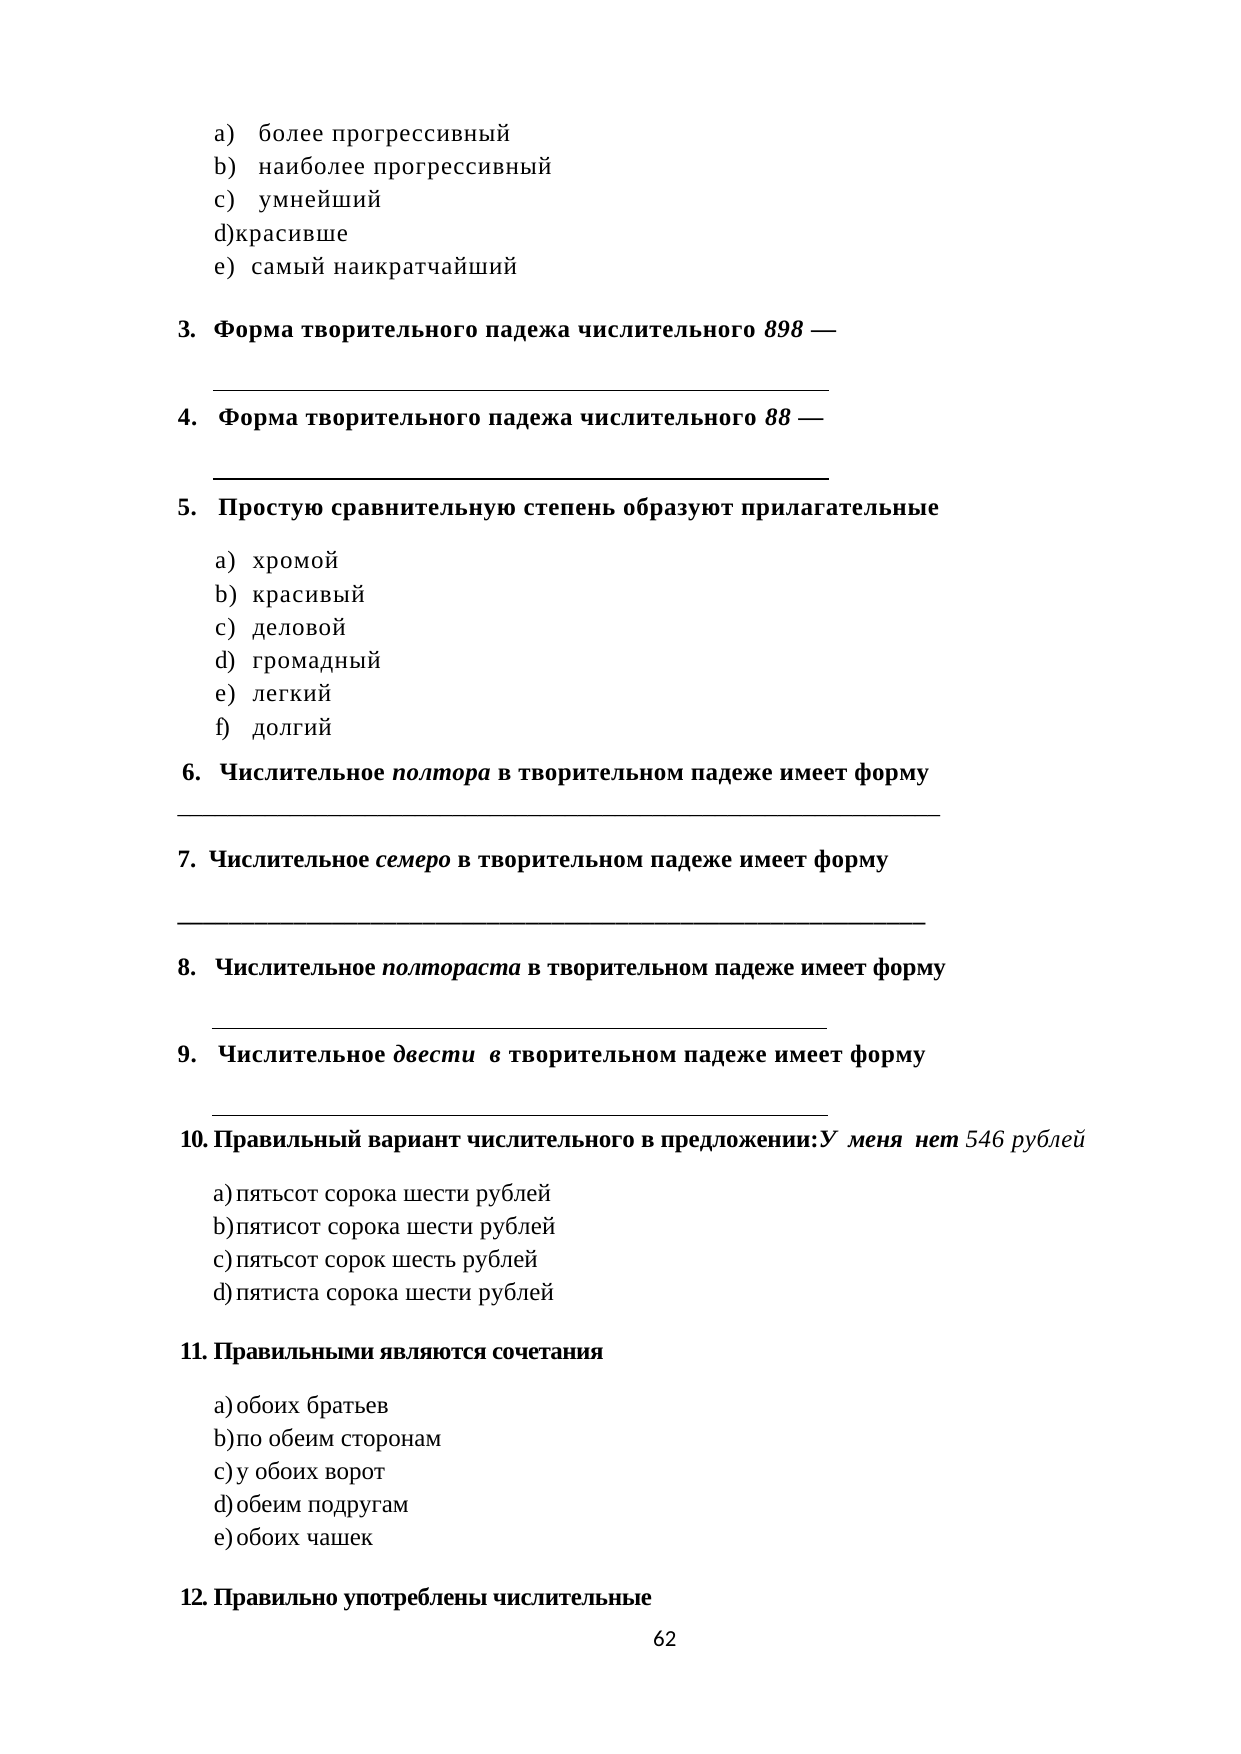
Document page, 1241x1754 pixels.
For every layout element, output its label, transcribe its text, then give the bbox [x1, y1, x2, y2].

text 3. Форма творительного падежа числительного 898 — [178, 314, 1152, 342]
list красивый [215, 579, 1152, 608]
text 9. Числительное двести в творительном падеже имеет форму [177, 1039, 1152, 1068]
list долгий [215, 712, 1152, 741]
list пятьсот сорок шесть рублей [213, 1244, 1152, 1273]
text 10. Правильный вариант числительного в предложении:У меня нет 546 рублей [179, 1124, 1152, 1153]
list хромой [215, 546, 1152, 574]
list обоих чашек [213, 1522, 1152, 1551]
list наиболее прогрессивный [214, 151, 1152, 180]
list громадный [215, 646, 1152, 674]
list деловой [215, 612, 1152, 641]
list обоих братьев [213, 1390, 1152, 1418]
list Числительное полтора в творительном падеже имеет форму [182, 757, 1152, 786]
text 12. Правильно употреблены числительные [179, 1582, 1152, 1610]
list по обеим сторонам [213, 1423, 1152, 1452]
text 11. Правильными являются сочетания [179, 1336, 1152, 1365]
text 7. Числительное семеро в творительном падеже имеет форму [177, 844, 1152, 873]
list пятисот сорока шести рублей [213, 1211, 1152, 1240]
list пятьсот сорока шести рублей [213, 1178, 1152, 1207]
text __________________________________________________________ [177, 898, 1152, 926]
list умнейший [214, 184, 1152, 213]
list более прогрессивный [214, 118, 1152, 147]
text 5. Простую сравнительную степень образуют прилагательные [177, 492, 1152, 521]
list красивше [214, 218, 1152, 246]
text _____________________________________________________________ [177, 790, 1152, 819]
list у обоих ворот [213, 1456, 1152, 1484]
list самый наикратчайший [214, 251, 1152, 280]
text 4. Форма творительного падежа числительного 88 — [178, 402, 1152, 431]
list пятиста сорока шести рублей [213, 1277, 1152, 1306]
list обеим подругам [213, 1489, 1152, 1518]
list легкий [215, 678, 1152, 707]
text 8. Числительное полтораста в творительном падеже имеет форму [177, 952, 1152, 980]
